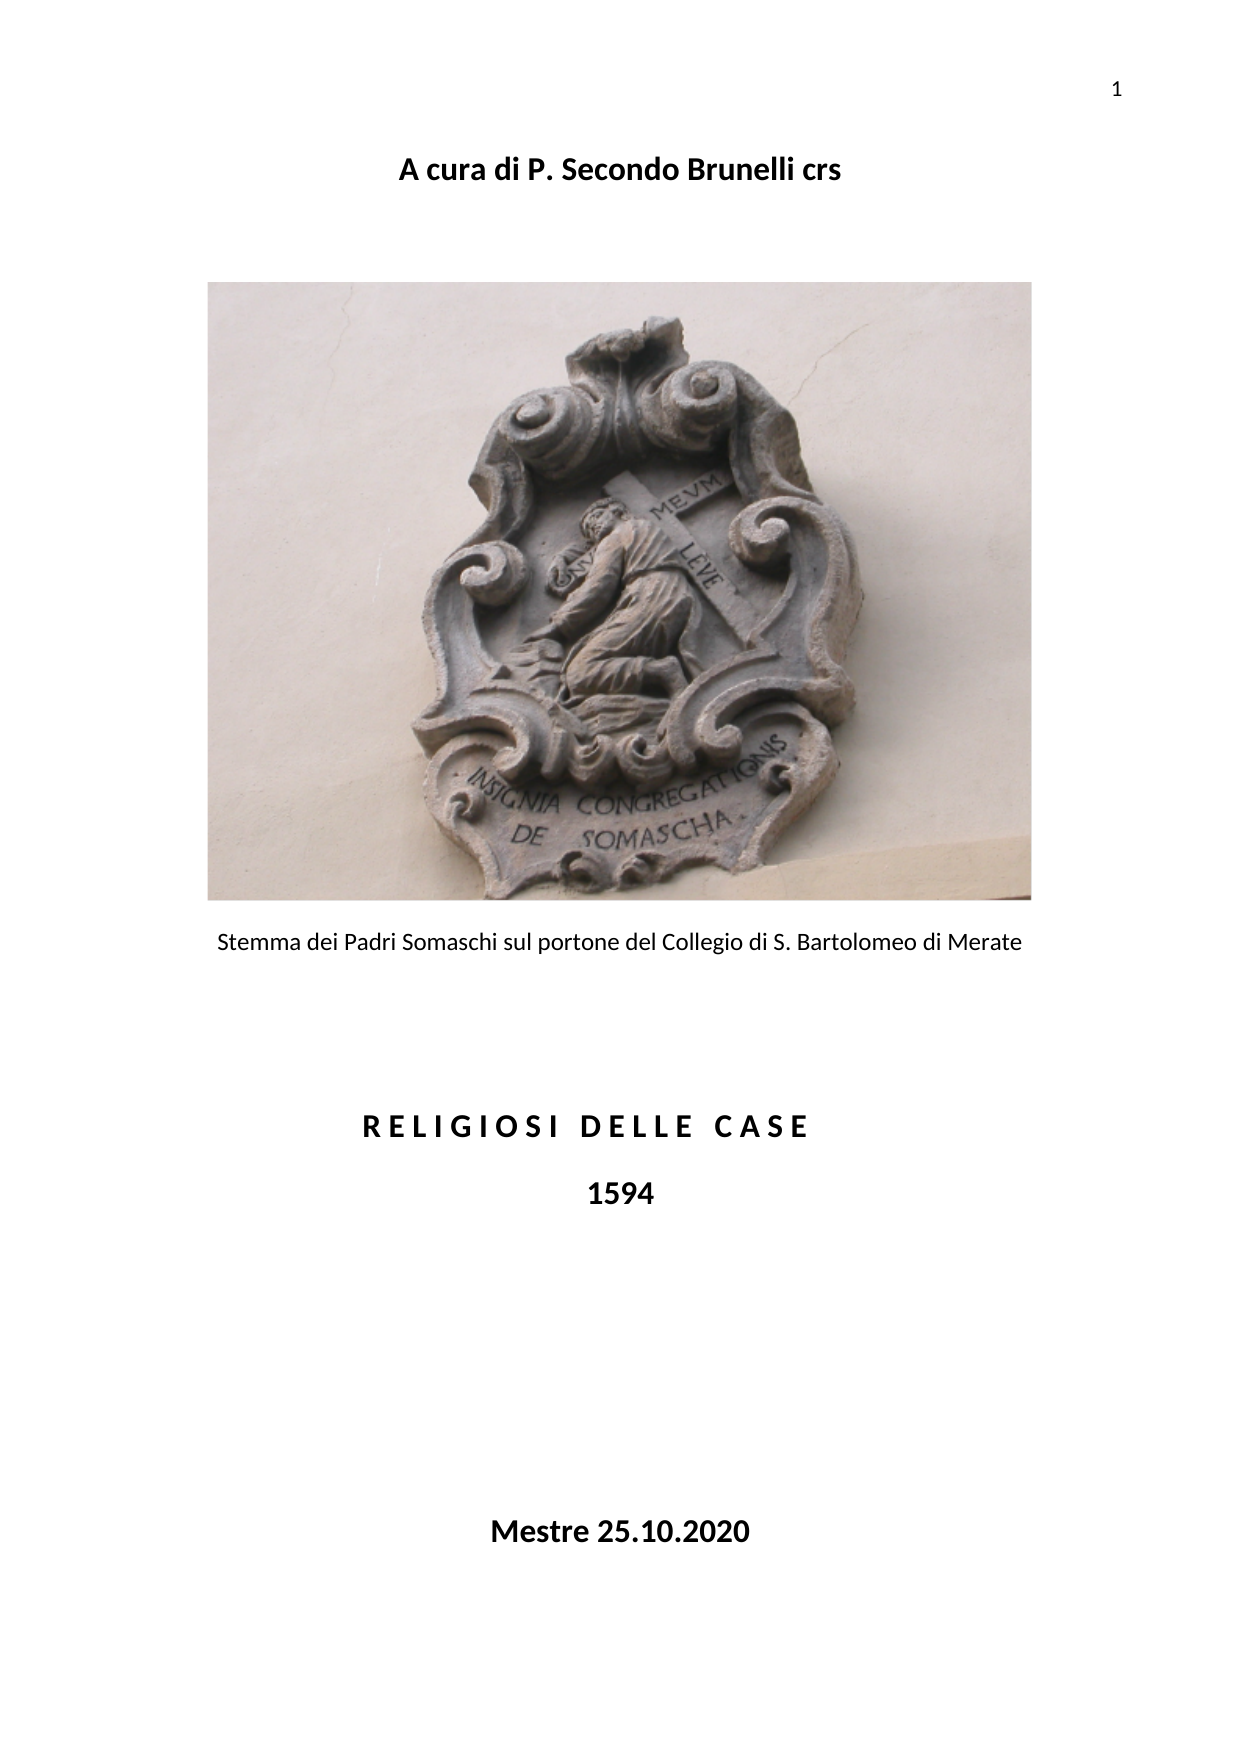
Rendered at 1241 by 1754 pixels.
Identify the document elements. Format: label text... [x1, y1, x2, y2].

text A cura di P. Secondo Brunelli crs [118, 148, 1122, 188]
picture [207, 282, 1033, 902]
text 1594 [118, 1172, 1122, 1213]
text R E L I G I O S I D E L L E C A S E [118, 1105, 1122, 1146]
text Stemma dei Padri Somaschi sul portone del Collegio di S. Bartolomeo di Merate [118, 926, 1122, 957]
text Mestre 25.10.2020 [118, 1510, 1122, 1551]
